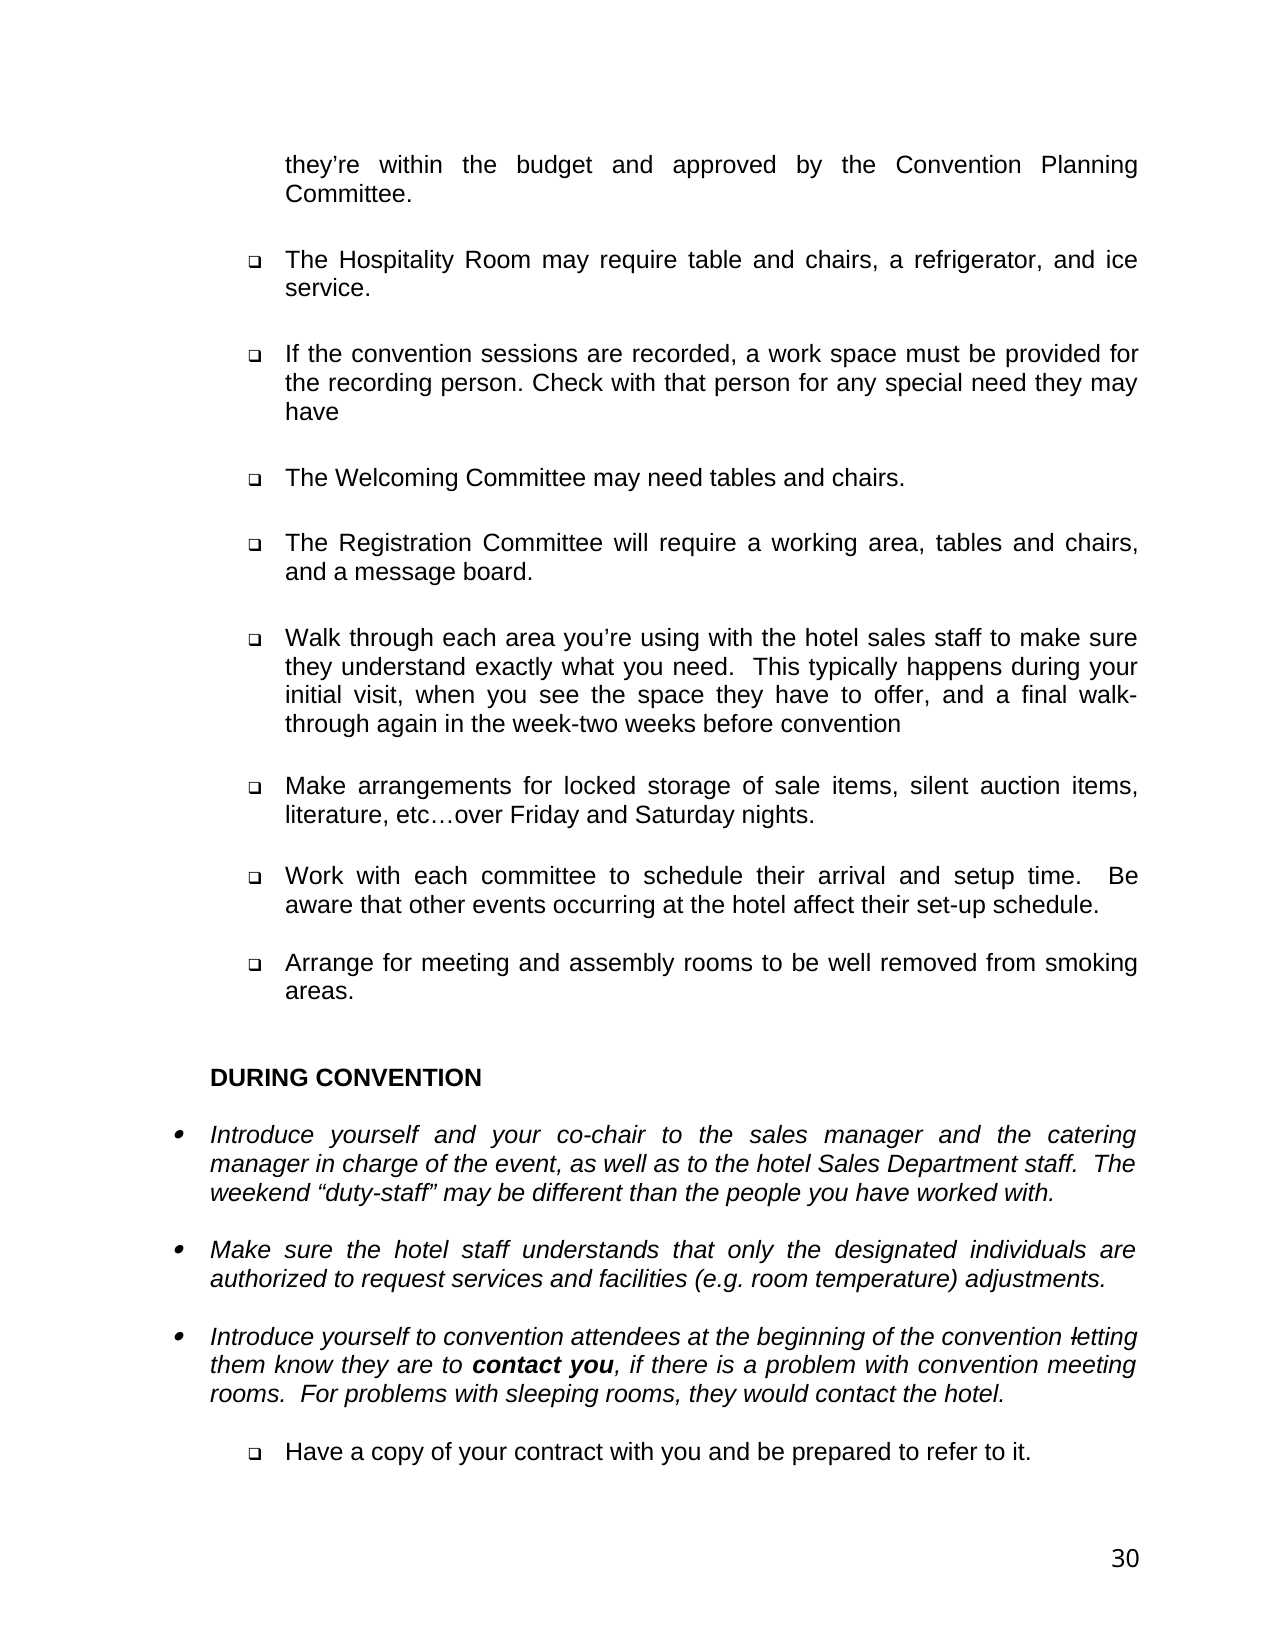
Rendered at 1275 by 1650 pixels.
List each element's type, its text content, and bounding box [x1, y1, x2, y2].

list The Hospitality Room may require table and chairs, a refrigerator, and ice service. [247, 244, 1140, 302]
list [247, 150, 1140, 207]
list The Registration Committee will require a working area, tables and chairs, and a message board. [247, 528, 1140, 586]
list Work with each committee to schedule their arrival and setup time. Be aware that other events occurring at the hotel affect their set-up schedule. [247, 861, 1140, 919]
list If the convention sessions are recorded, a work space must be provided for the recording person. Check with that person for any special need they may have [247, 339, 1140, 425]
list Have a copy of your contract with you and be prepared to refer to it. [247, 1437, 1140, 1465]
list DURING CONVENTION [210, 1062, 1140, 1091]
list Introduce yourself and your co-chair to the sales manager and the catering manager in charge of the event, as well as to the hotel Sales Department staff. The weekend “duty-staff” may be different than the people you have worked with. [172, 1120, 1140, 1206]
list Arrange for meeting and assembly rooms to be well removed from smoking areas. [247, 947, 1140, 1005]
list Walk through each area you’re using with the hotel sales staff to make sure they understand exactly what you need. This typically happens during your initial visit, when you see the space they have to offer, and a final walk-through again in the week-two weeks before convention [247, 623, 1140, 738]
list Make arrangements for locked storage of sale items, silent auction items, literature, etc…over Friday and Saturday nights. [247, 771, 1140, 828]
list The Welcoming Committee may need tables and chairs. [247, 462, 1140, 491]
list Introduce yourself to convention attendees at the beginning of the convention letting them know they are to contact you, if there is a problem with convention meeting rooms. For problems with sleeping rooms, they would contact the hotel. [172, 1321, 1140, 1408]
list Make sure the hotel staff understands that only the designated individuals are authorized to request services and facilities (e.g. room temperature) adjustments. [172, 1235, 1140, 1293]
